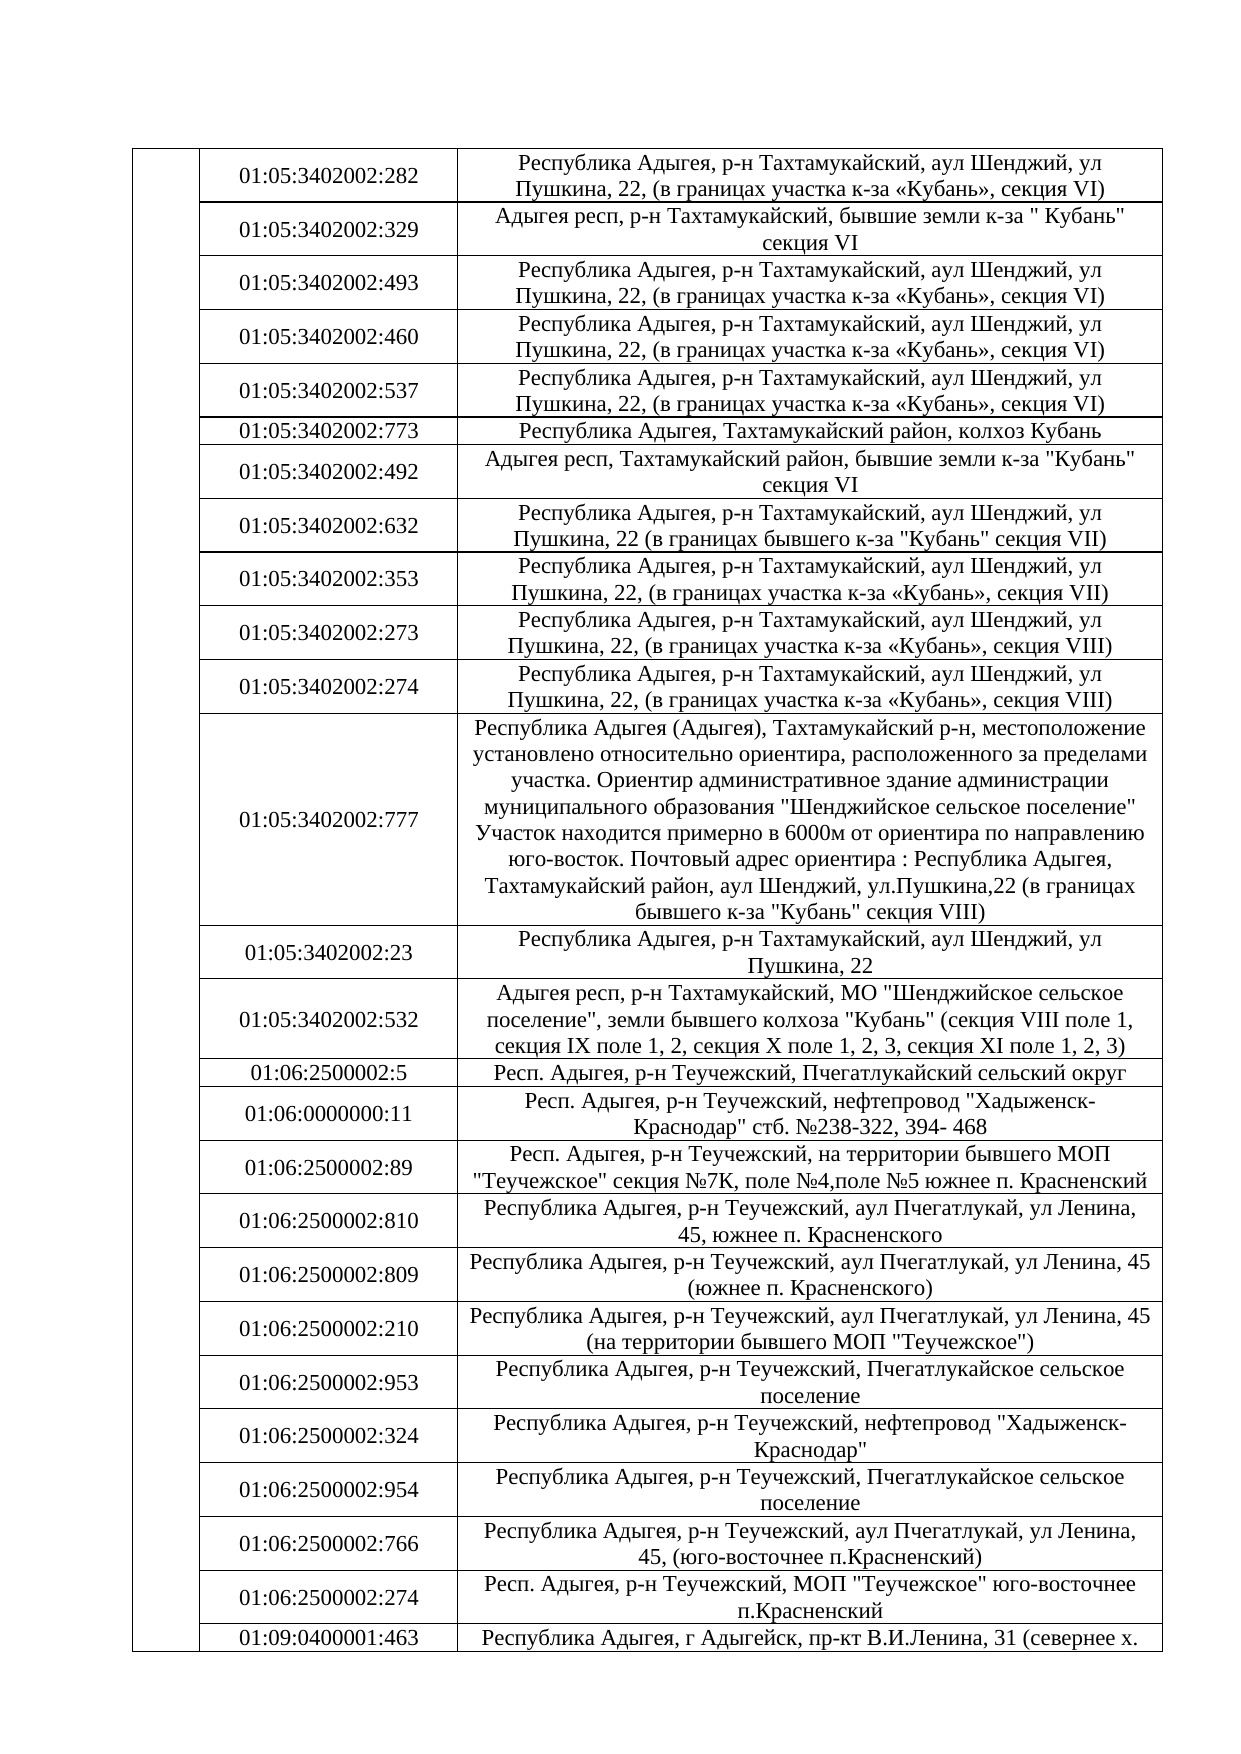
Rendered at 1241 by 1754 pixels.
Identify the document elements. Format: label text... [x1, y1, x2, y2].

table_cell Республика Адыгея, р-н Тахтамукайский, аул Шенджий, ул Пушкина, 22 [458, 926, 1162, 978]
table_cell Республика Адыгея (Адыгея), Тахтамукайский р-н, местоположение установлено относительно ориентира, расположенного за пределами участка. Ориентир административное здание администрации муниципального образования "Шенджийское сельское поселение" Участок находится примерно в 6000м от ориентира по направлению юго-восток. Почтовый адрес ориентира : Республика Адыгея, Тахтамукайский район, аул Шенджий, ул.Пушкина,22 (в границах бывшего к-за "Кубань" секция VIII) [458, 714, 1162, 924]
table_cell 01:06:2500002:953 [200, 1356, 457, 1408]
table_cell Республика Адыгея, р-н Теучежский, аул Пчегатлукай, ул Ленина, 45, южнее п. Красненского [458, 1194, 1162, 1247]
table_cell Республика Адыгея, Тахтамукайский район, колхоз Кубань [458, 418, 1162, 444]
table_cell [458, 1624, 1162, 1651]
table_cell 01:06:2500002:5 [200, 1059, 457, 1086]
table_cell Республика Адыгея, р-н Теучежский, нефтепровод "Хадыженск-Краснодар" [458, 1409, 1162, 1462]
table_cell 01:05:3402002:493 [200, 256, 457, 309]
table_cell 01:05:3402002:353 [200, 553, 457, 605]
table_cell Республика Адыгея, р-н Теучежский, Пчегатлукайское сельское поселение [458, 1356, 1162, 1408]
table_cell 01:06:2500002:809 [200, 1248, 457, 1301]
table_cell Адыгея респ, р-н Тахтамукайский, бывшие земли к-за " Кубань" секция VI [458, 203, 1162, 255]
table_cell 01:05:3402002:460 [200, 310, 457, 363]
table_cell Республика Адыгея, р-н Теучежский, Пчегатлукайское сельское поселение [458, 1463, 1162, 1516]
table_cell Респ. Адыгея, р-н Теучежский, на территории бывшего МОП "Теучежское" секция №7К, поле №4,поле №5 южнее п. Красненский [458, 1141, 1162, 1193]
table_cell 01:05:3402002:773 [200, 418, 457, 444]
table_cell Адыгея респ, Тахтамукайский район, бывшие земли к-за "Кубань" секция VI [458, 445, 1162, 498]
table_cell Республика Адыгея, р-н Тахтамукайский, аул Шенджий, ул Пушкина, 22 (в границах бывшего к-за "Кубань" секция VII) [458, 499, 1162, 551]
table_cell 01:05:3402002:274 [200, 660, 457, 713]
table_cell Республика Адыгея, р-н Тахтамукайский, аул Шенджий, ул Пушкина, 22, (в границах участка к-за «Кубань», секция VII) [458, 553, 1162, 605]
table_cell Республика Адыгея, р-н Теучежский, аул Пчегатлукай, ул Ленина, 45 (на территории бывшего МОП "Теучежское") [458, 1302, 1162, 1354]
table_cell 01:05:3402002:492 [200, 445, 457, 498]
table_cell 01:05:3402002:632 [200, 499, 457, 551]
table_cell 01:05:3402002:532 [200, 979, 457, 1058]
table_cell 01:05:3402002:23 [200, 926, 457, 978]
table_cell 01:06:2500002:954 [200, 1463, 457, 1516]
table_cell Республика Адыгея, р-н Тахтамукайский, аул Шенджий, ул Пушкина, 22, (в границах участка к-за «Кубань», секция VIII) [458, 606, 1162, 659]
table_cell Республика Адыгея, р-н Тахтамукайский, аул Шенджий, ул Пушкина, 22, (в границах участка к-за «Кубань», секция VIII) [458, 660, 1162, 713]
table_cell Республика Адыгея, р-н Тахтамукайский, аул Шенджий, ул Пушкина, 22, (в границах участка к-за «Кубань», секция VI) [458, 310, 1162, 363]
table_cell Республика Адыгея, р-н Теучежский, аул Пчегатлукай, ул Ленина, 45 (южнее п. Красненского) [458, 1248, 1162, 1301]
table_cell 01:05:3402002:282 [200, 149, 457, 201]
table_cell 01:06:2500002:274 [200, 1571, 457, 1623]
table_cell 01:05:3402002:537 [200, 364, 457, 416]
table_cell Республика Адыгея, р-н Теучежский, аул Пчегатлукай, ул Ленина, 45, (юго-восточнее п.Красненский) [458, 1517, 1162, 1569]
table_cell 01:06:2500002:324 [200, 1409, 457, 1462]
table_cell 01:06:2500002:766 [200, 1517, 457, 1569]
table_cell Республика Адыгея, р-н Тахтамукайский, аул Шенджий, ул Пушкина, 22, (в границах участка к-за «Кубань», секция VI) [458, 149, 1162, 201]
table_cell 01:06:2500002:210 [200, 1302, 457, 1354]
table_cell 01:06:2500002:89 [200, 1141, 457, 1193]
table_cell 01:05:3402002:329 [200, 203, 457, 255]
table_cell Республика Адыгея, р-н Тахтамукайский, аул Шенджий, ул Пушкина, 22, (в границах участка к-за «Кубань», секция VI) [458, 364, 1162, 416]
table_cell 01:05:3402002:273 [200, 606, 457, 659]
table_cell 01:06:2500002:810 [200, 1194, 457, 1247]
table_cell 01:05:3402002:777 [200, 714, 457, 924]
table_cell Адыгея респ, р-н Тахтамукайский, МО "Шенджийское сельское поселение", земли бывшего колхоза "Кубань" (секция VIII поле 1, секция IX поле 1, 2, секция X поле 1, 2, 3, секция XI поле 1, 2, 3) [458, 979, 1162, 1058]
table_cell Респ. Адыгея, р-н Теучежский, нефтепровод "Хадыженск-Краснодар" стб. №238-322, 394- 468 [458, 1087, 1162, 1139]
table_cell Респ. Адыгея, р-н Теучежский, Пчегатлукайский сельский округ [458, 1059, 1162, 1086]
table_cell Респ. Адыгея, р-н Теучежский, МОП "Теучежское" юго-восточнее п.Красненский [458, 1571, 1162, 1623]
table_cell 01:09:0400001:463 [200, 1624, 457, 1651]
table_cell 01:06:0000000:11 [200, 1087, 457, 1139]
table_cell Республика Адыгея, р-н Тахтамукайский, аул Шенджий, ул Пушкина, 22, (в границах участка к-за «Кубань», секция VI) [458, 256, 1162, 309]
